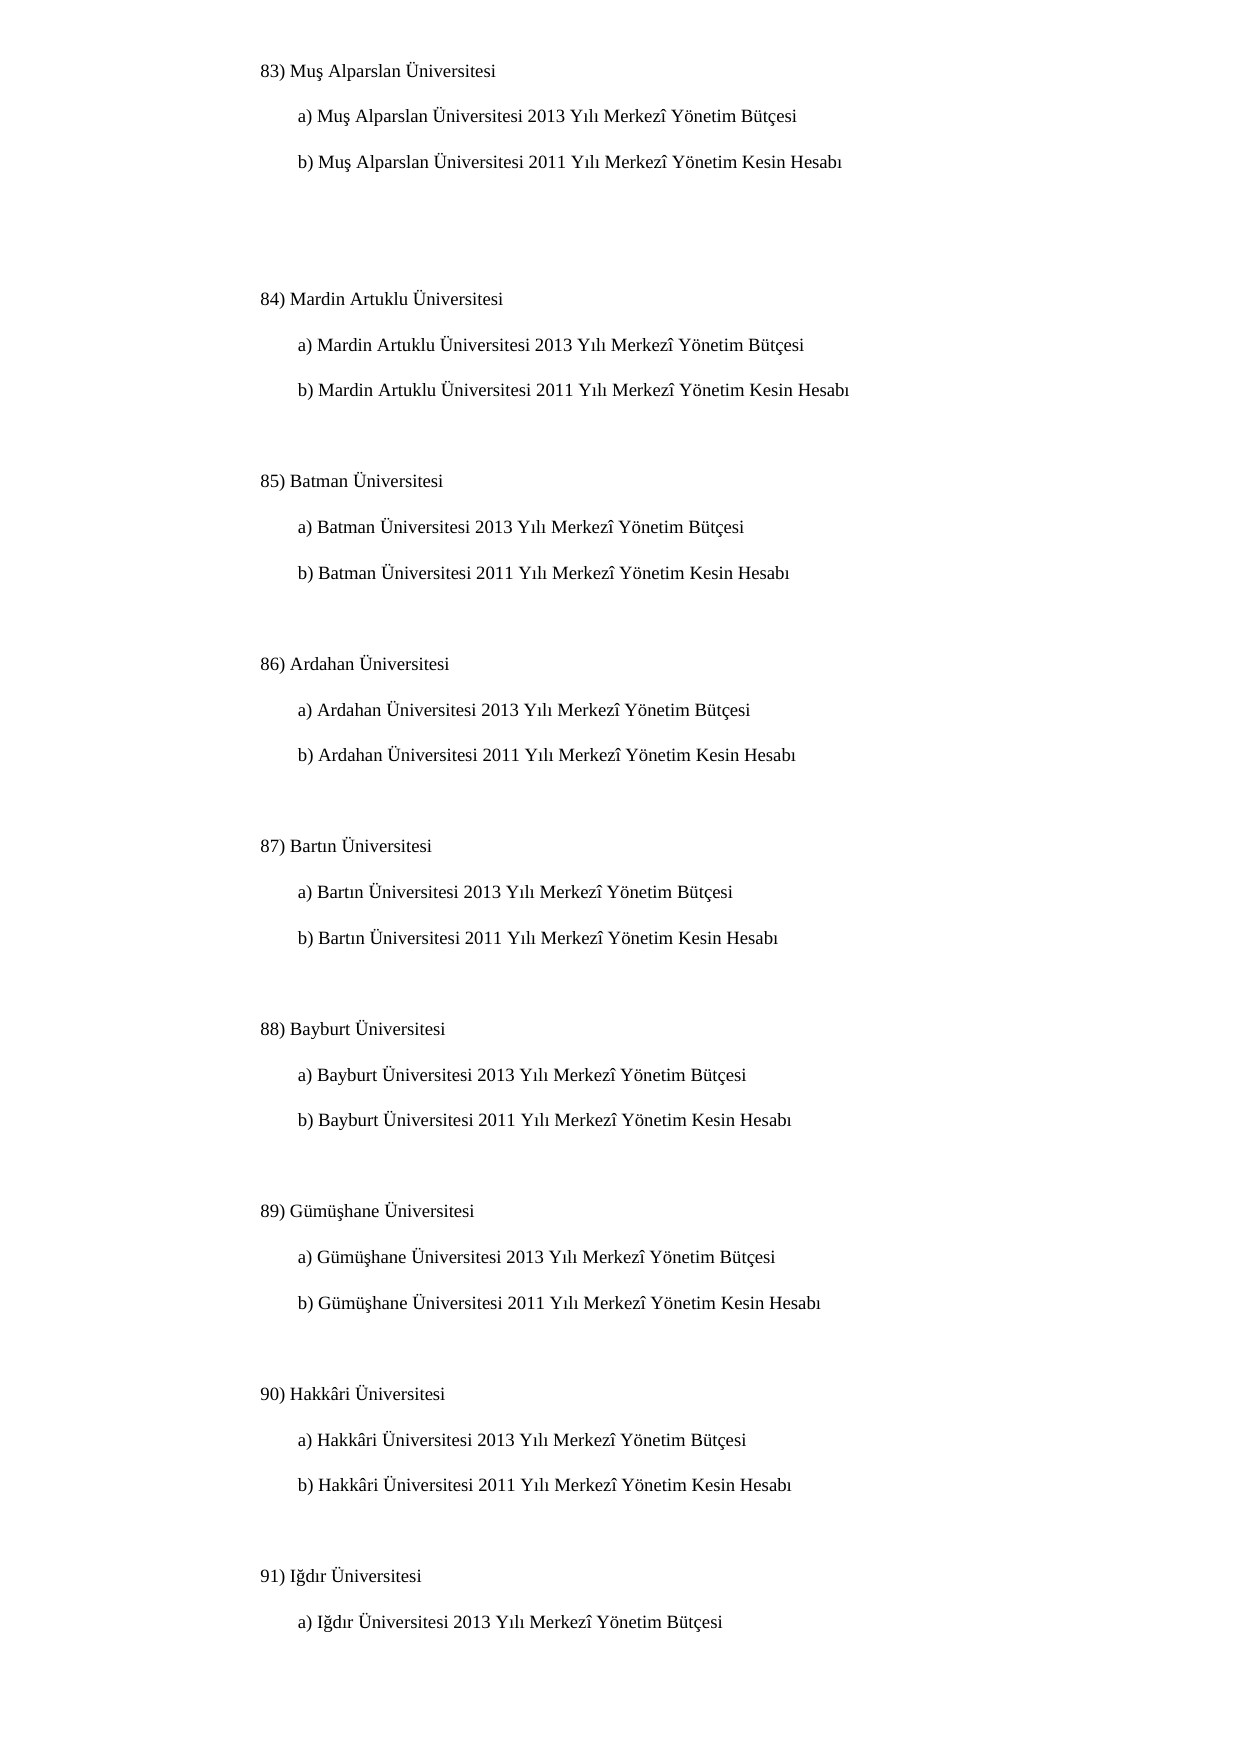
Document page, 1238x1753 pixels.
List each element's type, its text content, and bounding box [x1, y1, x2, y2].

text b) Muş Alparslan Üniversitesi 2011 Yılı Merkezî Yönetim Kesin Hesabı [260, 151, 1190, 172]
text a) Ardahan Üniversitesi 2013 Yılı Merkezî Yönetim Bütçesi [260, 698, 1190, 720]
text b) Hakkâri Üniversitesi 2011 Yılı Merkezî Yönetim Kesin Hesabı [260, 1474, 1190, 1496]
text a) Gümüşhane Üniversitesi 2013 Yılı Merkezî Yönetim Bütçesi [260, 1246, 1190, 1267]
text 85) Batman Üniversitesi [260, 470, 1190, 492]
text b) Bayburt Üniversitesi 2011 Yılı Merkezî Yönetim Kesin Hesabı [260, 1109, 1190, 1131]
text 87) Bartın Üniversitesi [260, 835, 1190, 857]
text 88) Bayburt Üniversitesi [260, 1018, 1190, 1039]
text 84) Mardin Artuklu Üniversitesi [260, 288, 1190, 309]
text a) Batman Üniversitesi 2013 Yılı Merkezî Yönetim Bütçesi [260, 516, 1190, 537]
text b) Mardin Artuklu Üniversitesi 2011 Yılı Merkezî Yönetim Kesin Hesabı [260, 379, 1190, 401]
text a) Muş Alparslan Üniversitesi 2013 Yılı Merkezî Yönetim Bütçesi [260, 105, 1190, 127]
text b) Batman Üniversitesi 2011 Yılı Merkezî Yönetim Kesin Hesabı [260, 562, 1190, 583]
text 89) Gümüşhane Üniversitesi [260, 1200, 1190, 1222]
text 91) Iğdır Üniversitesi [260, 1565, 1190, 1587]
text b) Gümüşhane Üniversitesi 2011 Yılı Merkezî Yönetim Kesin Hesabı [260, 1292, 1190, 1313]
text a) Mardin Artuklu Üniversitesi 2013 Yılı Merkezî Yönetim Bütçesi [260, 333, 1190, 355]
text a) Hakkâri Üniversitesi 2013 Yılı Merkezî Yönetim Bütçesi [260, 1428, 1190, 1450]
text b) Bartın Üniversitesi 2011 Yılı Merkezî Yönetim Kesin Hesabı [260, 927, 1190, 948]
text 83) Muş Alparslan Üniversitesi [260, 60, 1190, 81]
text a) Iğdır Üniversitesi 2013 Yılı Merkezî Yönetim Bütçesi [260, 1611, 1190, 1632]
text a) Bayburt Üniversitesi 2013 Yılı Merkezî Yönetim Bütçesi [260, 1063, 1190, 1085]
text a) Bartın Üniversitesi 2013 Yılı Merkezî Yönetim Bütçesi [260, 881, 1190, 902]
text 86) Ardahan Üniversitesi [260, 653, 1190, 674]
text b) Ardahan Üniversitesi 2011 Yılı Merkezî Yönetim Kesin Hesabı [260, 744, 1190, 766]
text 90) Hakkâri Üniversitesi [260, 1383, 1190, 1404]
